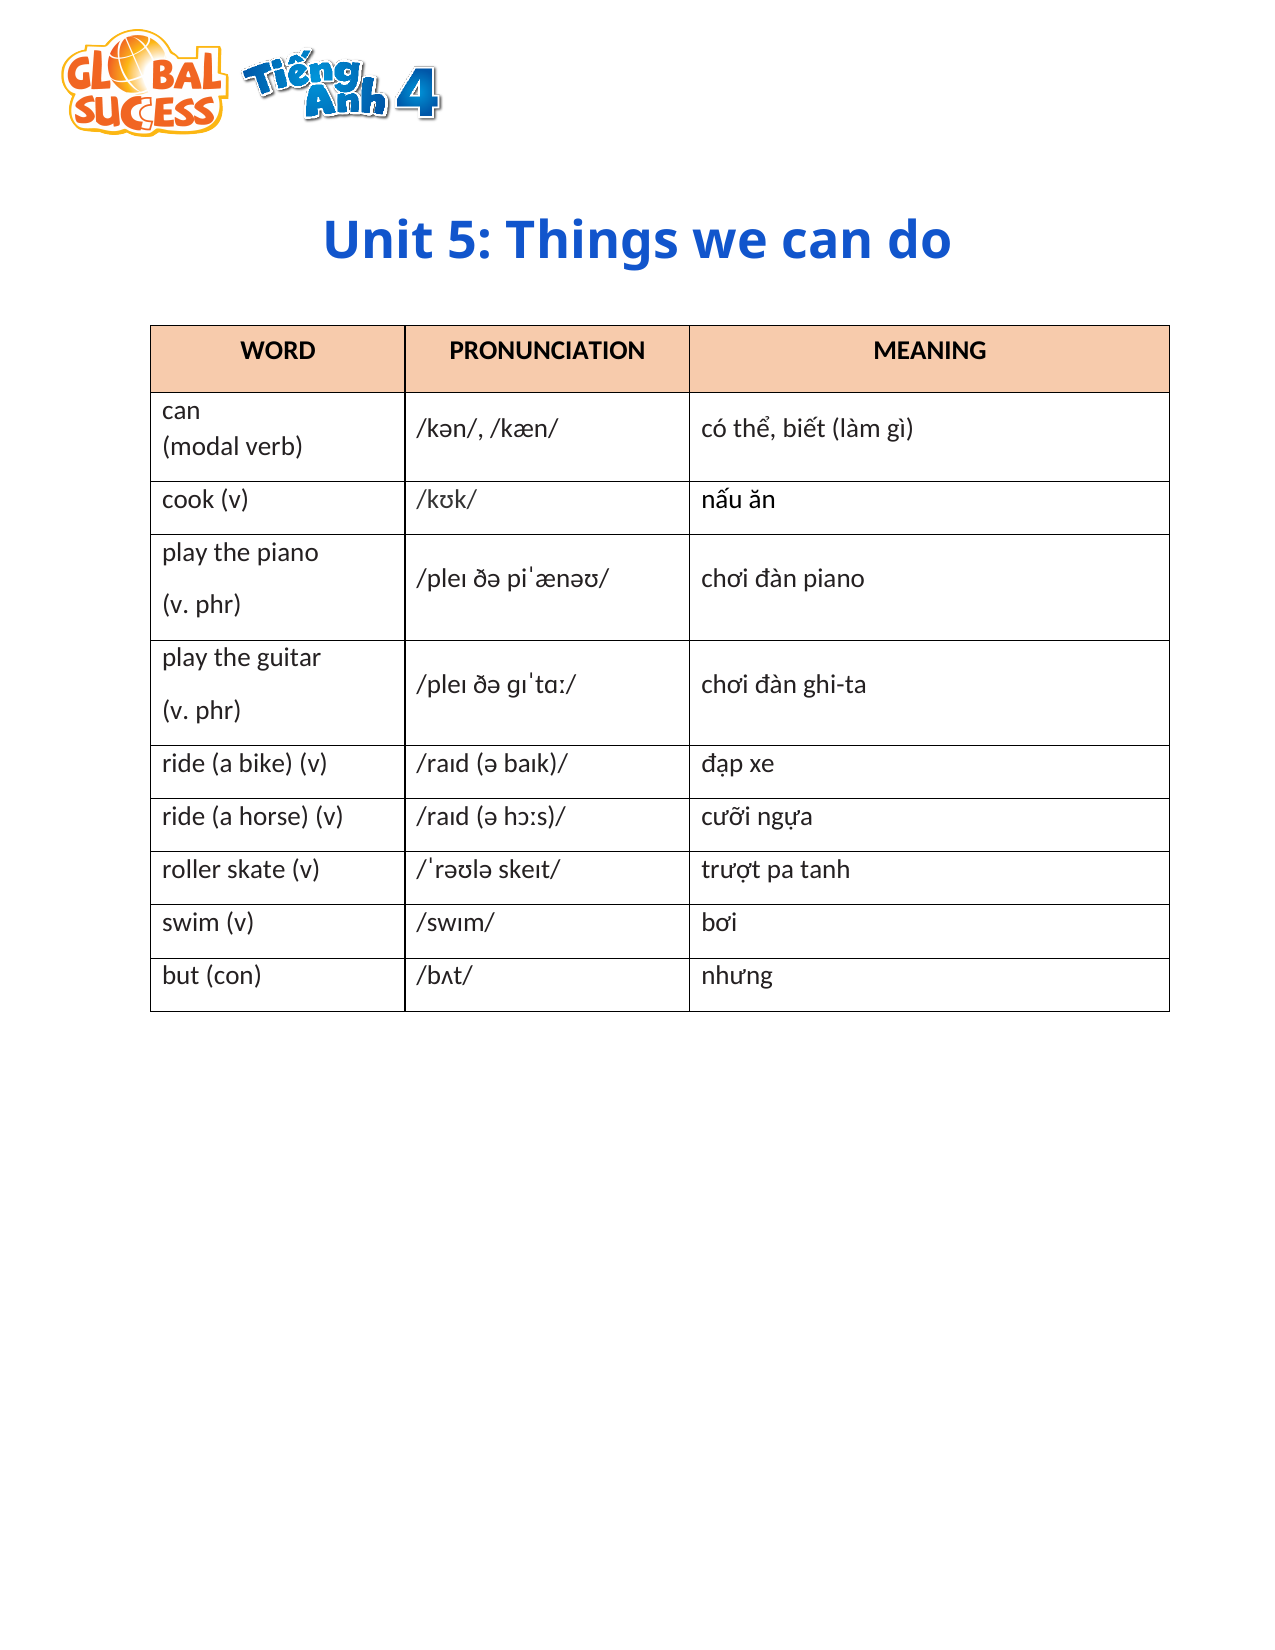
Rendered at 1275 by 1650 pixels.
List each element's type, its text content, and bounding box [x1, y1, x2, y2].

table_cell ride (a horse) (v) [151, 799, 404, 851]
table_cell /swɪm/ [406, 905, 689, 957]
table_cell nhưng [690, 959, 1169, 1011]
table_cell chơi đàn ghi-ta [690, 641, 1169, 745]
table_cell cook (v) [151, 482, 404, 534]
table_header WORD [151, 326, 404, 392]
table_cell roller skate (v) [151, 852, 404, 904]
table_cell ride (a bike) (v) [151, 746, 404, 798]
table_cell can (modal verb) [151, 393, 404, 481]
text Unit 5: Things we can do [150, 202, 1125, 273]
table_cell có thể, biết (làm gì) [690, 393, 1169, 481]
table_cell /raɪd (ə baɪk)/ [406, 746, 689, 798]
table_cell /bʌt/ [406, 959, 689, 1011]
table_cell /raɪd (ə hɔːs)/ [406, 799, 689, 851]
table_cell but (con) [151, 959, 404, 1011]
table_cell nấu ăn [690, 482, 1169, 534]
table_cell cưỡi ngựa [690, 799, 1169, 851]
picture [61, 29, 444, 137]
table_cell /kən/, /kæn/ [406, 393, 689, 481]
table_cell chơi đàn piano [690, 535, 1169, 639]
table_cell swim (v) [151, 905, 404, 957]
table_cell /ˈrəʊlə skeɪt/ [406, 852, 689, 904]
table_cell /pleɪ ðə piˈænəʊ/ [406, 535, 689, 639]
table_cell trượt pa tanh [690, 852, 1169, 904]
table_cell play the piano (v. phr) [151, 535, 404, 639]
table_cell /kʊk/ [406, 482, 689, 534]
table_cell play the guitar (v. phr) [151, 641, 404, 745]
table_header PRONUNCIATION [406, 326, 689, 392]
table_cell /pleɪ ðə ɡɪˈtɑː/ [406, 641, 689, 745]
table_header MEANING [690, 326, 1169, 392]
table_cell bơi [690, 905, 1169, 957]
table_cell đạp xe [690, 746, 1169, 798]
